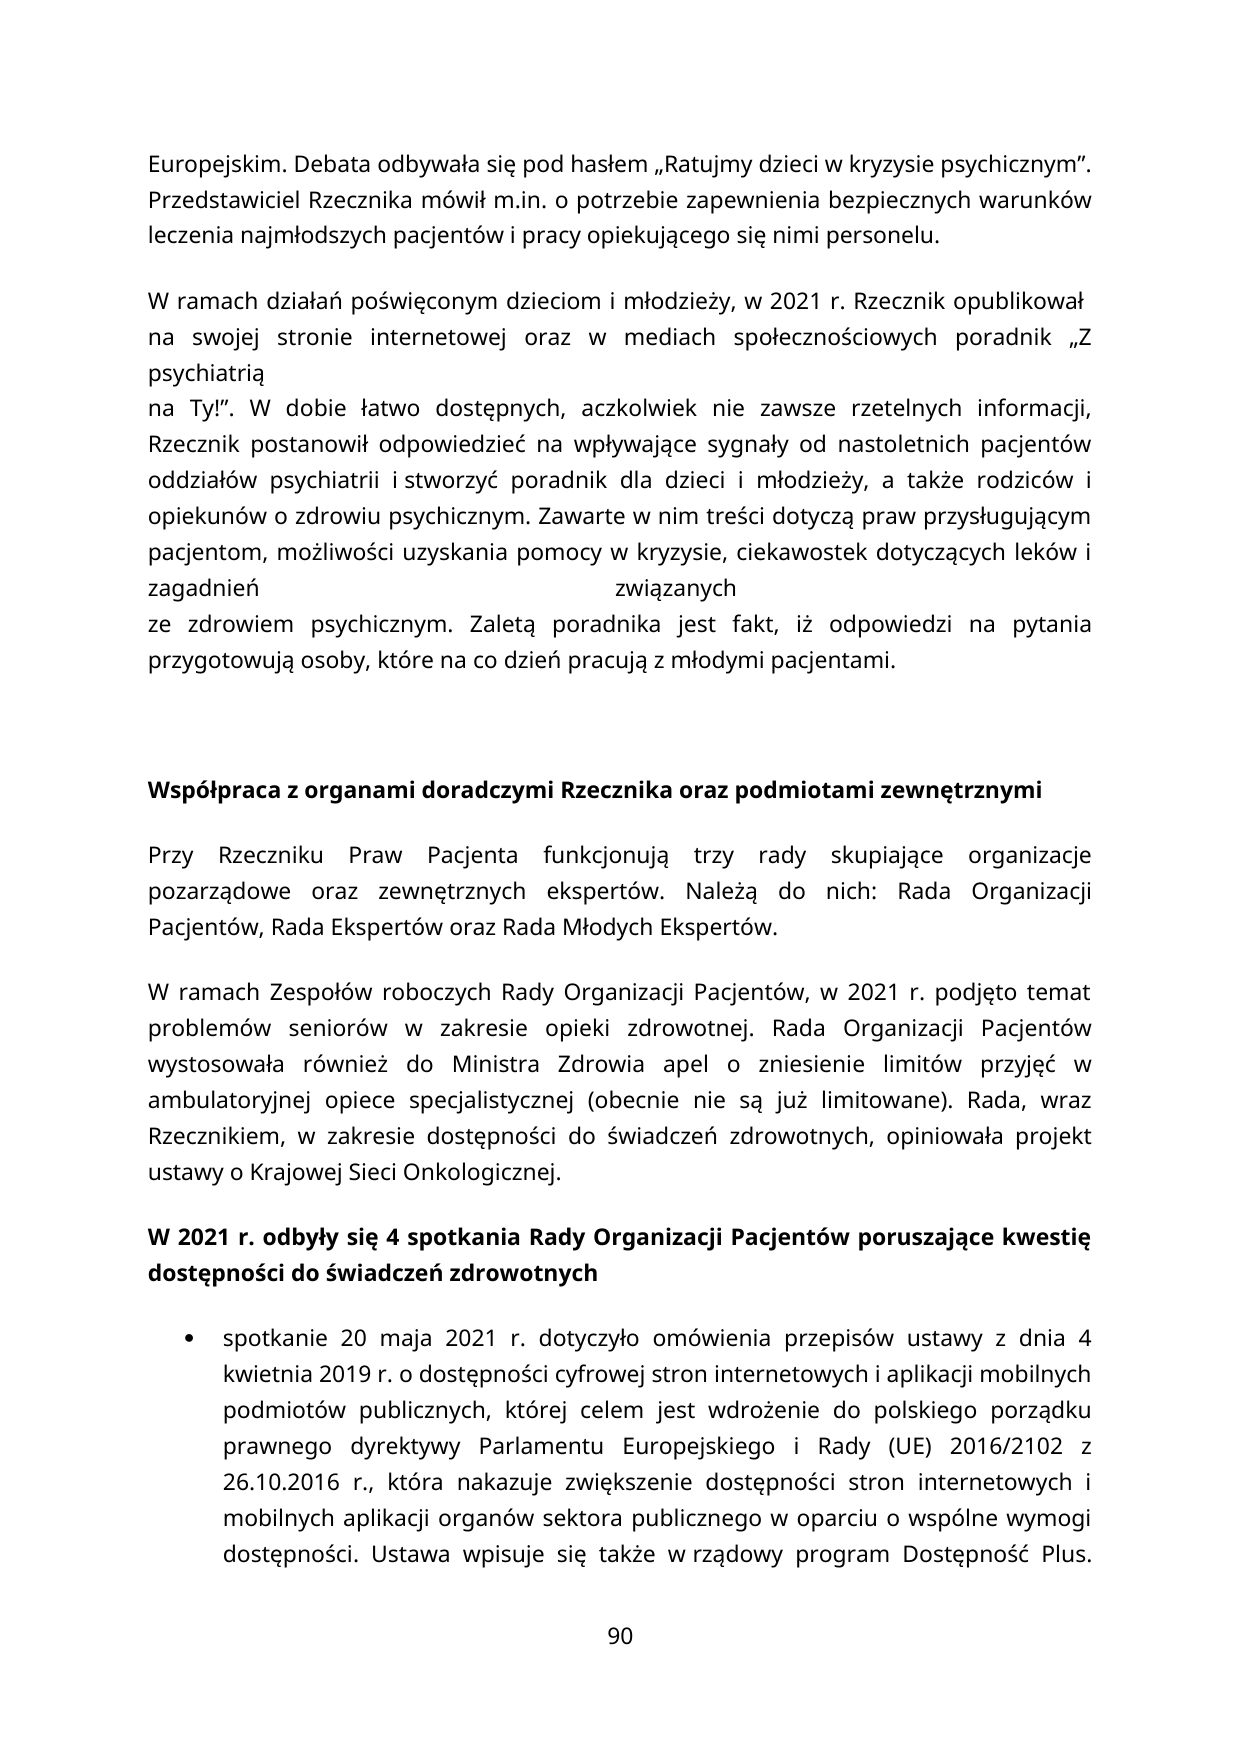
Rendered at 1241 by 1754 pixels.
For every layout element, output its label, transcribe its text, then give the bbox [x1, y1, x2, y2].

text W ramach Zespołów roboczych Rady Organizacji Pacjentów, w 2021 r. podjęto temat problemów seniorów w zakresie opieki zdrowotnej. Rada Organizacji Pacjentów wystosowała również do Ministra Zdrowia apel o zniesienie limitów przyjęć w ambulatoryjnej opiece specjalistycznej (obecnie nie są już limitowane). Rada, wraz Rzecznikiem, w zakresie dostępności do świadczeń zdrowotnych, opiniowała projekt ustawy o Krajowej Sieci Onkologicznej. [148, 976, 1093, 1187]
text Współpraca z organami doradczymi Rzecznika oraz podmiotami zewnętrznymi [148, 774, 1093, 805]
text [148, 148, 1093, 251]
text Przy Rzeczniku Praw Pacjenta funkcjonują trzy rady skupiające organizacje pozarządowe oraz zewnętrznych ekspertów. Należą do nich: Rada Organizacji Pacjentów, Rada Ekspertów oraz Rada Młodych Ekspertów. [148, 839, 1093, 942]
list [185, 1322, 1093, 1569]
text W ramach działań poświęconym dzieciom i młodzieży, w 2021 r. Rzecznik opublikował na swojej stronie internetowej oraz w mediach społecznościowych poradnik „Z psychiatrią na Ty!”. W dobie łatwo dostępnych, aczkolwiek nie zawsze rzetelnych informacji, Rzecznik postanowił odpowiedzieć na wpływające sygnały od nastoletnich pacjentów oddziałów psychiatrii i stworzyć poradnik dla dzieci i młodzieży, a także rodziców i opiekunów o zdrowiu psychicznym. Zawarte w nim treści dotyczą praw przysługującym pacjentom, możliwości uzyskania pomocy w kryzysie, ciekawostek dotyczących leków i zagadnień związanych ze zdrowiem psychicznym. Zaletą poradnika jest fakt, iż odpowiedzi na pytania przygotowują osoby, które na co dzień pracują z młodymi pacjentami. [148, 284, 1093, 675]
text W 2021 r. odbyły się 4 spotkania Rady Organizacji Pacjentów poruszające kwestię dostępności do świadczeń zdrowotnych [148, 1221, 1093, 1288]
